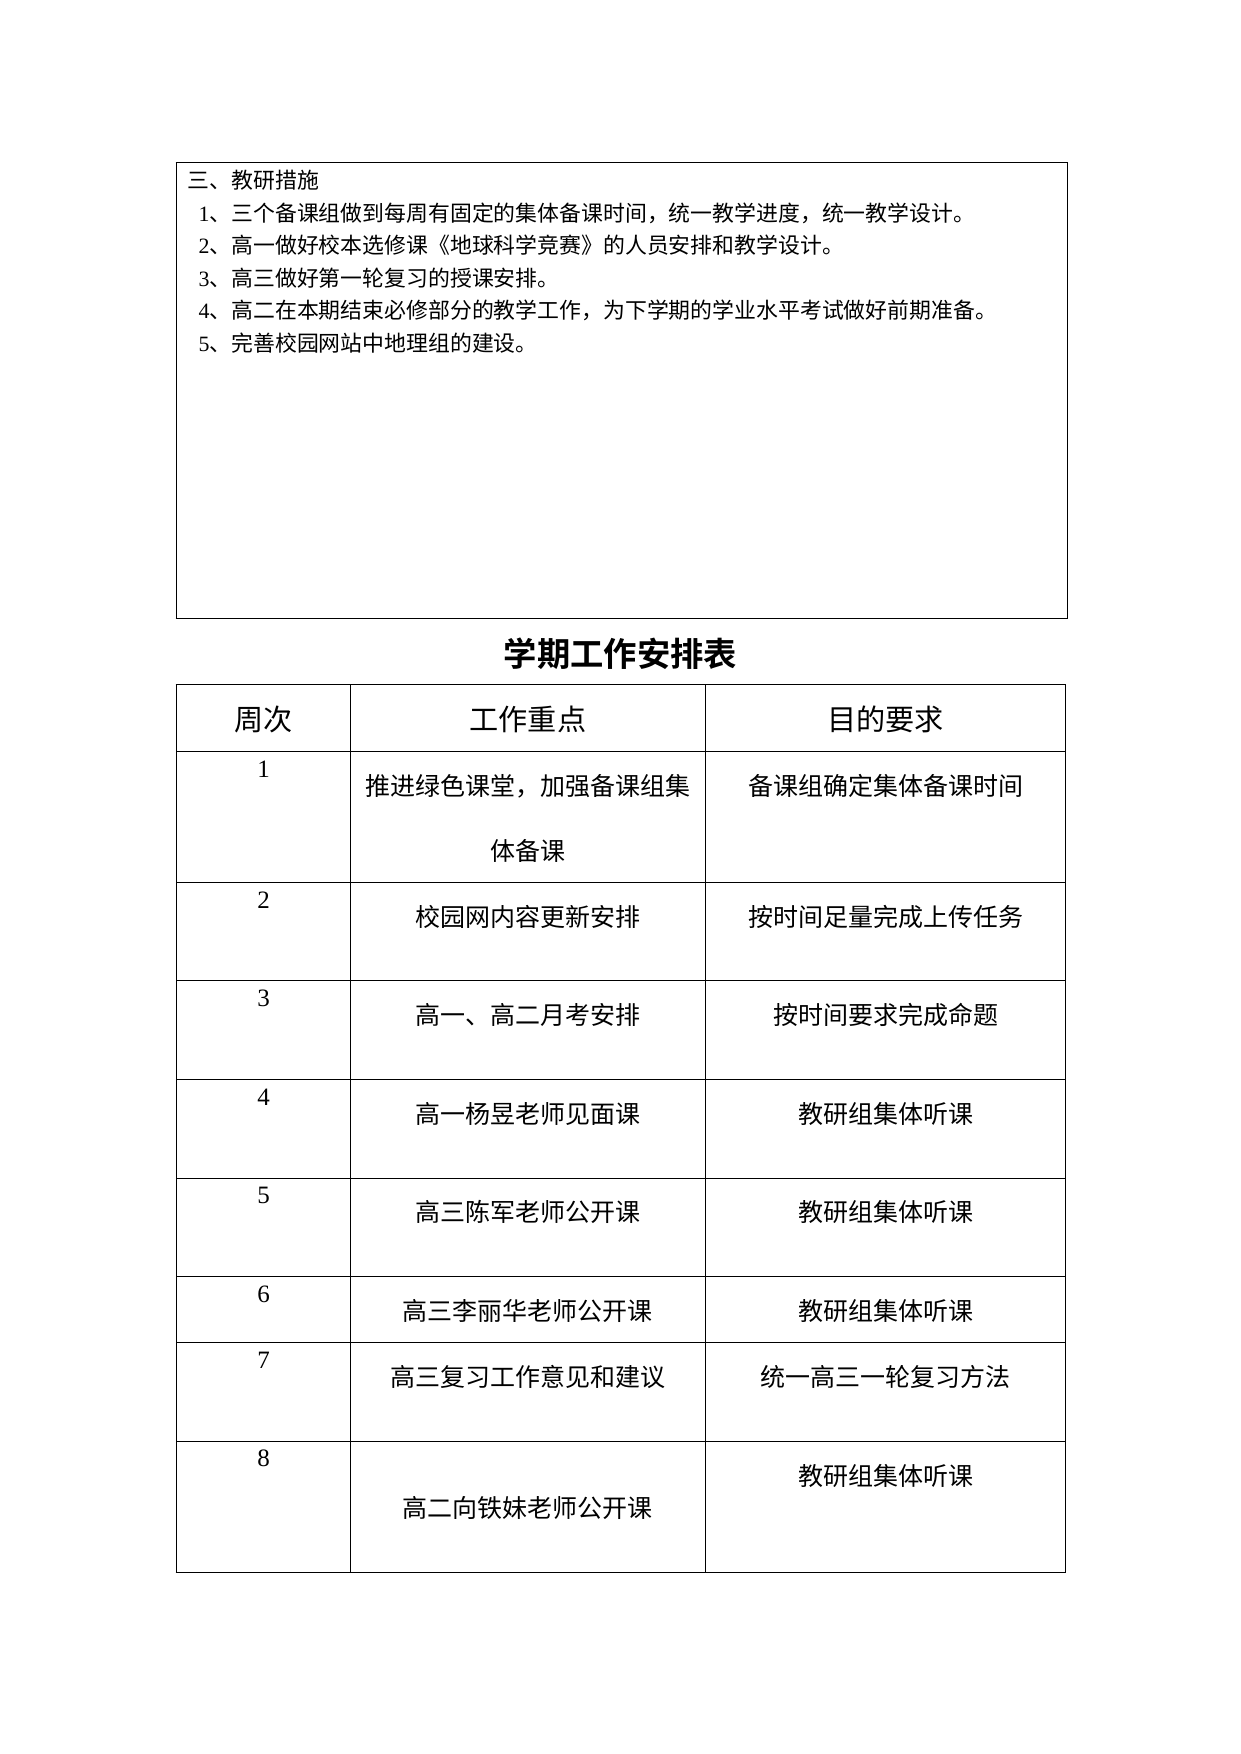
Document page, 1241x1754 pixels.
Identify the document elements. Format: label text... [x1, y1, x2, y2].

table_cell 高三复习工作意见和建议 [351, 1343, 705, 1441]
table_cell 5 [177, 1179, 350, 1276]
table_cell 三、教研措施 1、三个备课组做到每周有固定的集体备课时间，统一教学进度，统一教学设计。 2、高一做好校本选修课《地球科学竞赛》的人员安排和教学设计。 3、高三做好第一轮复习的授课安排。 4、高二在本期结束必修部分的教学工作，为下学期的学业水平考试做好前期准备。 5、完善校园网站中地理组的建设。 [177, 163, 1067, 618]
table_cell 1 [177, 752, 350, 882]
table_cell 统一高三一轮复习方法 [706, 1343, 1065, 1441]
table_cell 按时间要求完成命题 [706, 981, 1065, 1079]
table_cell 2 [177, 883, 350, 980]
table_cell 推进绿色课堂，加强备课组集体备课 [351, 752, 705, 882]
table_cell 高二向铁妹老师公开课 [351, 1442, 705, 1572]
table_header 目的要求 [706, 685, 1065, 751]
table_cell 校园网内容更新安排 [351, 883, 705, 980]
table_cell 按时间足量完成上传任务 [706, 883, 1065, 980]
table_header 周次 [177, 685, 350, 751]
table_cell 高三陈军老师公开课 [351, 1179, 705, 1276]
table_cell 高三李丽华老师公开课 [351, 1277, 705, 1342]
table_cell 教研组集体听课 [706, 1179, 1065, 1276]
table_cell 7 [177, 1343, 350, 1441]
text 学期工作安排表 [187, 619, 1053, 684]
table_cell 4 [177, 1080, 350, 1177]
table_cell 备课组确定集体备课时间 [706, 752, 1065, 882]
table_cell 教研组集体听课 [706, 1277, 1065, 1342]
table_header 工作重点 [351, 685, 705, 751]
table_cell 高一、高二月考安排 [351, 981, 705, 1079]
table_cell 教研组集体听课 [706, 1442, 1065, 1572]
table_cell 高一杨昱老师见面课 [351, 1080, 705, 1177]
table_cell 教研组集体听课 [706, 1080, 1065, 1177]
table_cell 6 [177, 1277, 350, 1342]
table_cell 3 [177, 981, 350, 1079]
table_cell 8 [177, 1442, 350, 1572]
